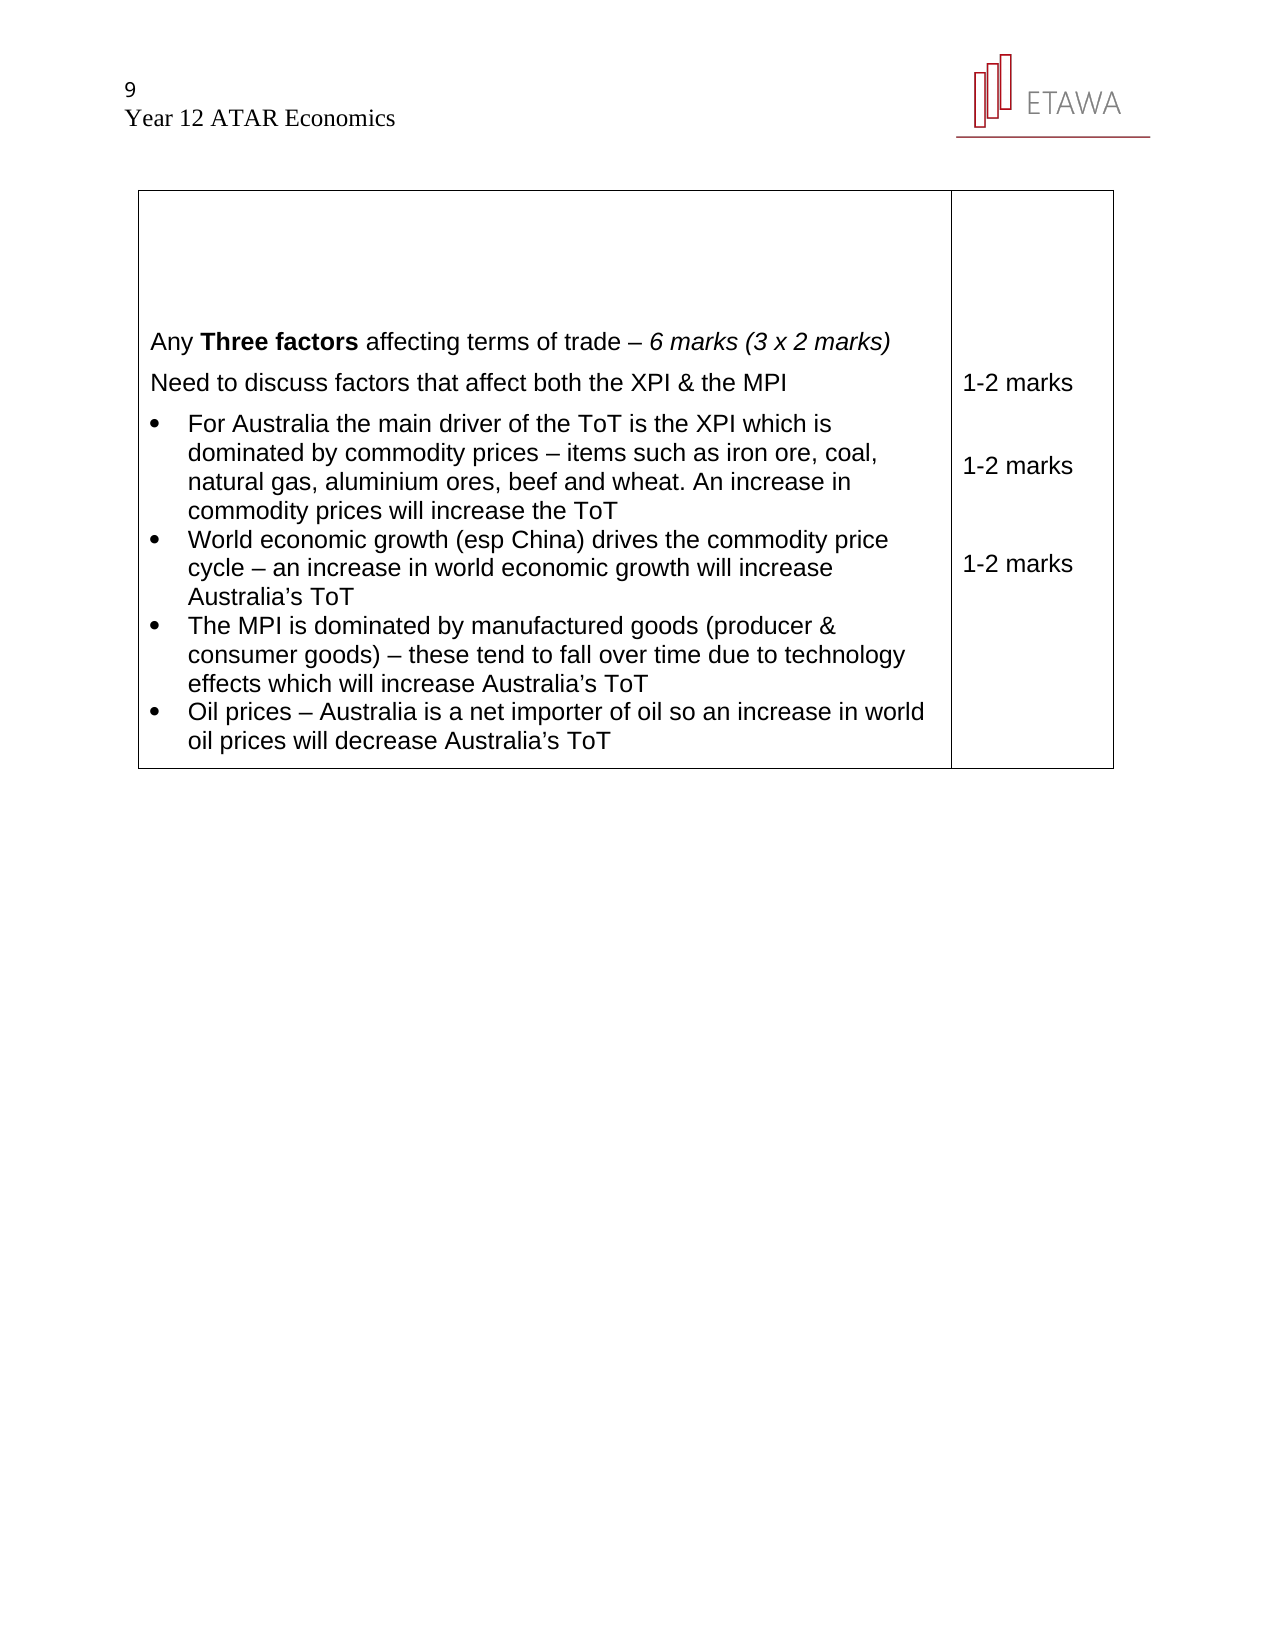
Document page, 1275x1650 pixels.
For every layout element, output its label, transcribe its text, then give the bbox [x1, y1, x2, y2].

picture [956, 54, 1151, 139]
table_cell 1-4 marks 1-2 marks 1-2 marks 1-2 marks [952, 191, 1113, 767]
